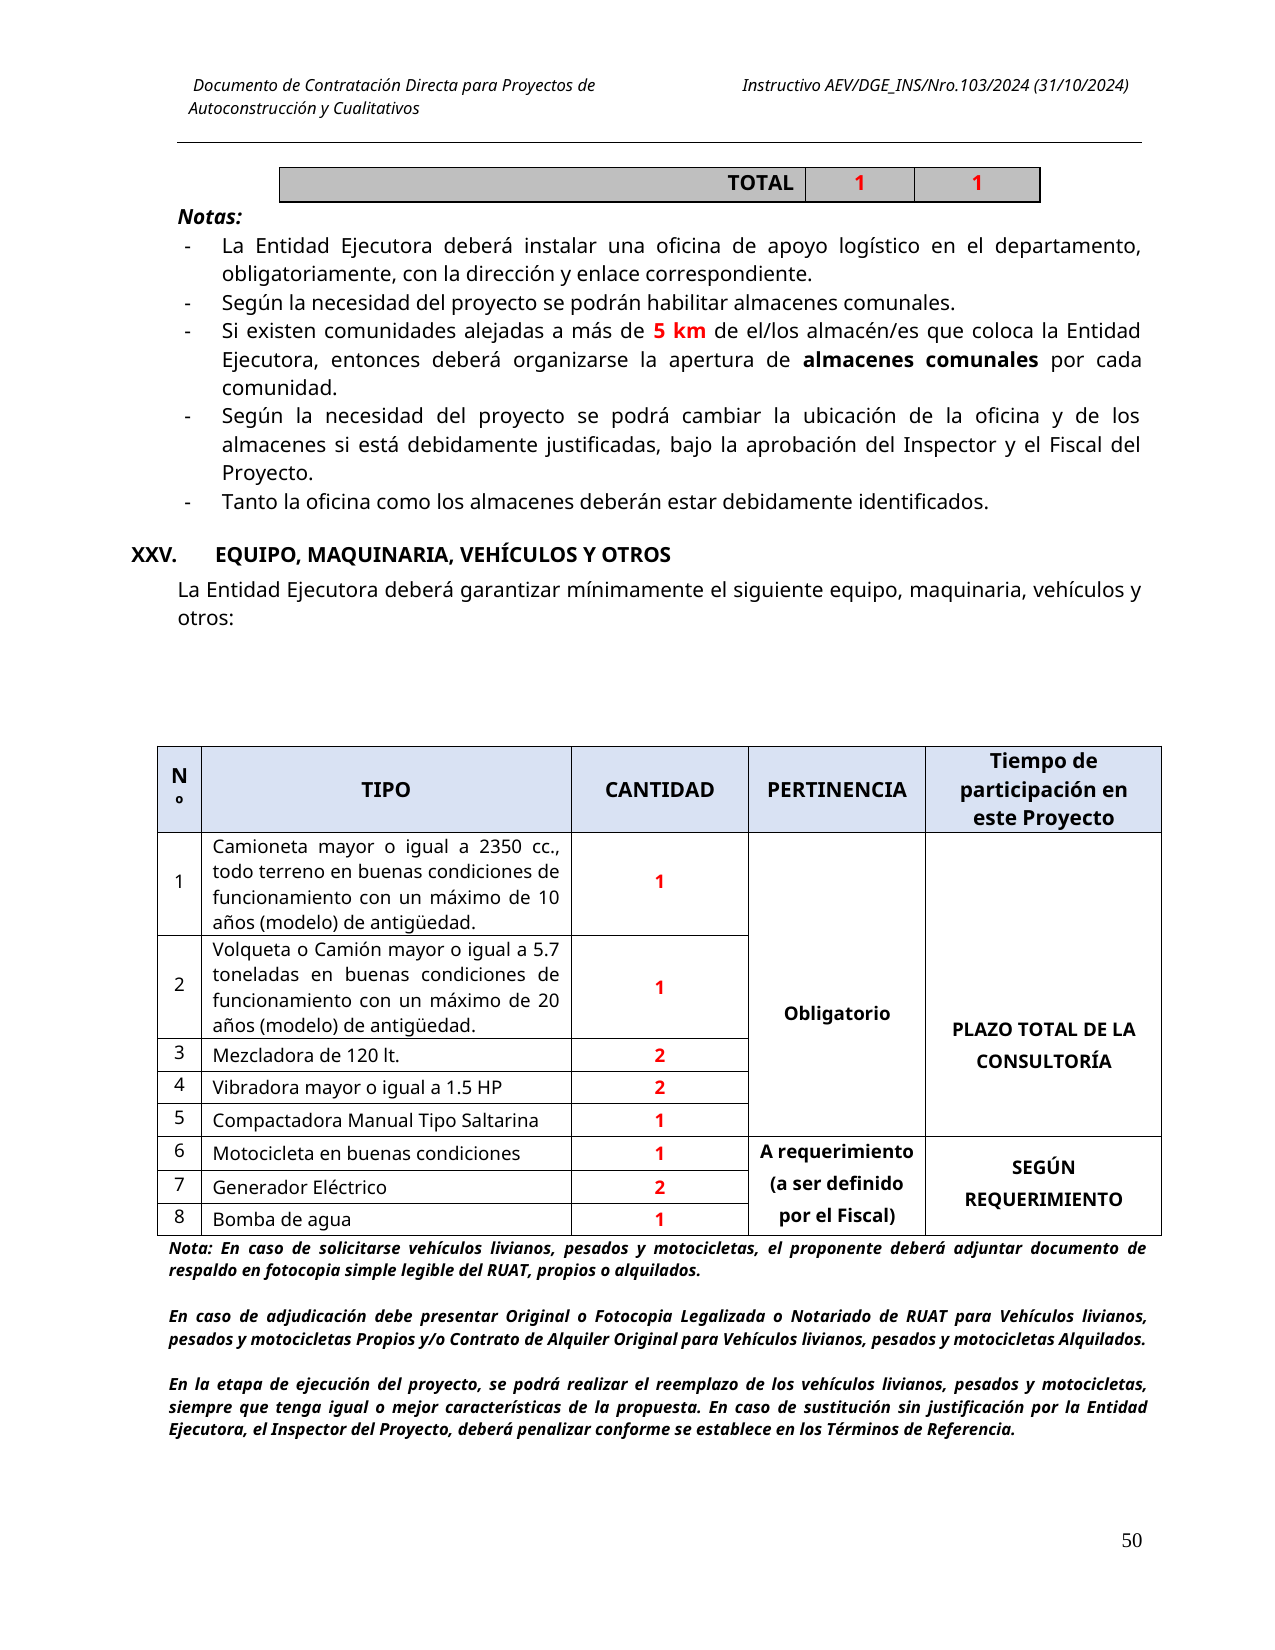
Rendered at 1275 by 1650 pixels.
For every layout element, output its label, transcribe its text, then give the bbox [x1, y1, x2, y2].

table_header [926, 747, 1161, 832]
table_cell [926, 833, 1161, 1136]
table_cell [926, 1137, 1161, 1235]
list EQUIPO, MAQUINARIA, VEHÍCULOS Y OTROS [177, 540, 1142, 569]
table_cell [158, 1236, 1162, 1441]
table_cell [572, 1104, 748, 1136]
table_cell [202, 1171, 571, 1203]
text La Entidad Ejecutora deberá garantizar mínimamente el siguiente equipo, maquinaria, vehículos y otros: [177, 575, 1142, 632]
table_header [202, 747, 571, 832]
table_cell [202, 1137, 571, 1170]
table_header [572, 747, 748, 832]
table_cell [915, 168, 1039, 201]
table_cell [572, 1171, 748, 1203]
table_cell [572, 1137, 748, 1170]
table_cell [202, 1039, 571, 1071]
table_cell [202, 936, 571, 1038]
list La Entidad Ejecutora deberá instalar una oficina de apoyo logístico en el departamento, obligatoriamente, con la dirección y enlace correspondiente. [184, 231, 1142, 288]
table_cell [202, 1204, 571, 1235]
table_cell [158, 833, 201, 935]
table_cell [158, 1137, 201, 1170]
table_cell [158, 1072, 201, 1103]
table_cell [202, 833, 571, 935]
text Notas: [177, 202, 1142, 231]
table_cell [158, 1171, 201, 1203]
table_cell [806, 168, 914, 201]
list Si existen comunidades alejadas a más de 5 km de el/los almacén/es que coloca la Entidad Ejecutora, entonces deberá organizarse la apertura de almacenes comunales por cada comunidad. [184, 316, 1142, 402]
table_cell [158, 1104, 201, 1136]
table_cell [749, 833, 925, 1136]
list Según la necesidad del proyecto se podrán habilitar almacenes comunales. [184, 288, 1142, 316]
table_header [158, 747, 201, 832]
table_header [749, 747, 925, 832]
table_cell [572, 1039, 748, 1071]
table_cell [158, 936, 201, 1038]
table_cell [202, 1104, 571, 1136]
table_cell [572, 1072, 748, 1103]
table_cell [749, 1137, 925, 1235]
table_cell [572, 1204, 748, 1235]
list Según la necesidad del proyecto se podrá cambiar la ubicación de la oficina y de los almacenes si está debidamente justificadas, bajo la aprobación del Inspector y el Fiscal del Proyecto. [184, 402, 1142, 487]
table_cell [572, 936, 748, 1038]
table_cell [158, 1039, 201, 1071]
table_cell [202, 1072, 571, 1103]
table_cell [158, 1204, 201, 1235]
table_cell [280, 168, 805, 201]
list Tanto la oficina como los almacenes deberán estar debidamente identificados. [184, 487, 1142, 515]
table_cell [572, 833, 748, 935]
